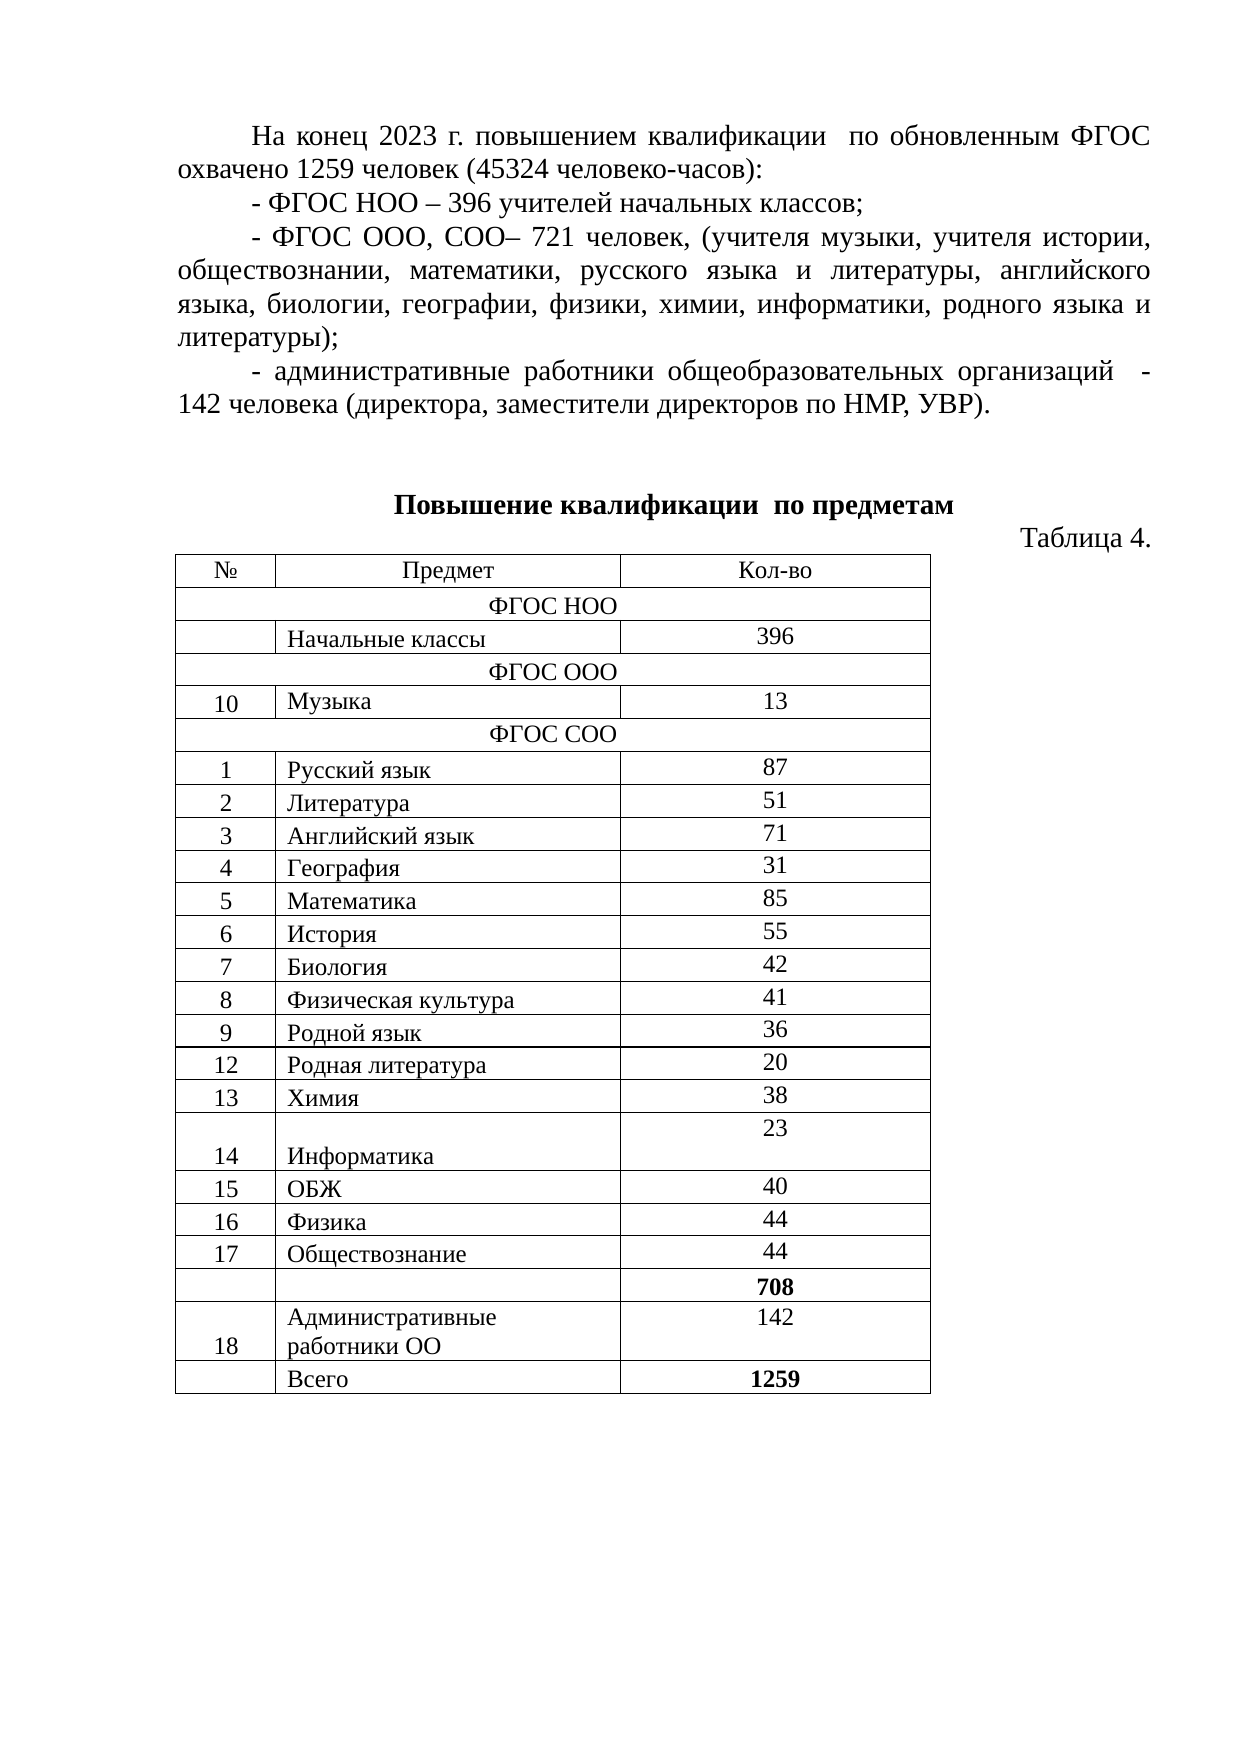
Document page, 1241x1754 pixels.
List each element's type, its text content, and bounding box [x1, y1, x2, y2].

table_cell Родная литература [276, 1048, 620, 1079]
table_cell Русский язык [276, 752, 620, 784]
table_cell Родной язык [276, 1015, 620, 1046]
table_cell Математика [276, 883, 620, 915]
table_cell ФГОС СОО [176, 719, 930, 751]
table_cell 9 [176, 1015, 275, 1046]
table_cell [276, 1269, 620, 1301]
table_cell 1 [176, 752, 275, 784]
table_header Кол-во [621, 555, 930, 587]
table_cell [176, 1361, 275, 1392]
table_cell 23 [621, 1113, 930, 1170]
table_cell ФГОС ООО [176, 654, 930, 685]
table_cell 42 [621, 949, 930, 981]
table_cell 14 [176, 1113, 275, 1170]
table_cell Физическая культура [276, 982, 620, 1013]
table_cell 708 [621, 1269, 930, 1301]
text - административные работники общеобразовательных организаций - 142 человека (директора, заместители директоров по НМР, УВР). [177, 353, 1152, 420]
table_cell 5 [176, 883, 275, 915]
table_cell 41 [621, 982, 930, 1013]
table_cell 15 [176, 1171, 275, 1203]
table_cell [176, 621, 275, 653]
table_cell ФГОС НОО [176, 588, 930, 620]
table_cell 7 [176, 949, 275, 981]
table_cell 31 [621, 851, 930, 882]
table_cell 20 [621, 1048, 930, 1079]
table_cell [176, 1269, 275, 1301]
table_cell Английский язык [276, 818, 620, 849]
text - ФГОС ООО, СОО– 721 человек, (учителя музыки, учителя истории, обществознании, математики, русского языка и литературы, английского языка, биологии, географии, физики, химии, информатики, родного языка и литературы); [177, 219, 1152, 353]
table_cell География [276, 851, 620, 882]
text На конец 2023 г. повышением квалификации по обновленным ФГОС охвачено 1259 человек (45324 человеко-часов): [177, 118, 1152, 185]
table_cell 8 [176, 982, 275, 1013]
table_cell 51 [621, 785, 930, 817]
table_cell 2 [176, 785, 275, 817]
table_cell ОБЖ [276, 1171, 620, 1203]
text Повышение квалификации по предметам [177, 487, 1152, 521]
table_cell 40 [621, 1171, 930, 1203]
table_header Предмет [276, 555, 620, 587]
table_cell История [276, 916, 620, 948]
table_cell 36 [621, 1015, 930, 1046]
table_cell Обществознание [276, 1236, 620, 1268]
table_cell 396 [621, 621, 930, 653]
table_cell Всего [276, 1361, 620, 1392]
table_cell 44 [621, 1204, 930, 1235]
table_cell Начальные классы [276, 621, 620, 653]
table_cell 71 [621, 818, 930, 849]
table_cell 85 [621, 883, 930, 915]
table_cell 87 [621, 752, 930, 784]
table_cell 55 [621, 916, 930, 948]
table_cell Литература [276, 785, 620, 817]
table_cell 18 [176, 1302, 275, 1359]
table_cell 3 [176, 818, 275, 849]
table_cell 4 [176, 851, 275, 882]
table_cell 6 [176, 916, 275, 948]
table_cell 1259 [621, 1361, 930, 1392]
table_cell 38 [621, 1080, 930, 1112]
table_cell 13 [621, 686, 930, 718]
table_cell Музыка [276, 686, 620, 718]
table_header № [176, 555, 275, 587]
table_cell 17 [176, 1236, 275, 1268]
table_cell 13 [176, 1080, 275, 1112]
table_cell 16 [176, 1204, 275, 1235]
table_cell 12 [176, 1048, 275, 1079]
table_cell Химия [276, 1080, 620, 1112]
table_cell Информатика [276, 1113, 620, 1170]
text - ФГОС НОО – 396 учителей начальных классов; [177, 185, 1152, 219]
text Таблица 4. [177, 521, 1152, 554]
table_cell Физика [276, 1204, 620, 1235]
table_cell 44 [621, 1236, 930, 1268]
table_cell Административные работники ОО [276, 1302, 620, 1359]
table_cell 10 [176, 686, 275, 718]
table_cell 142 [621, 1302, 930, 1359]
table_cell Биология [276, 949, 620, 981]
